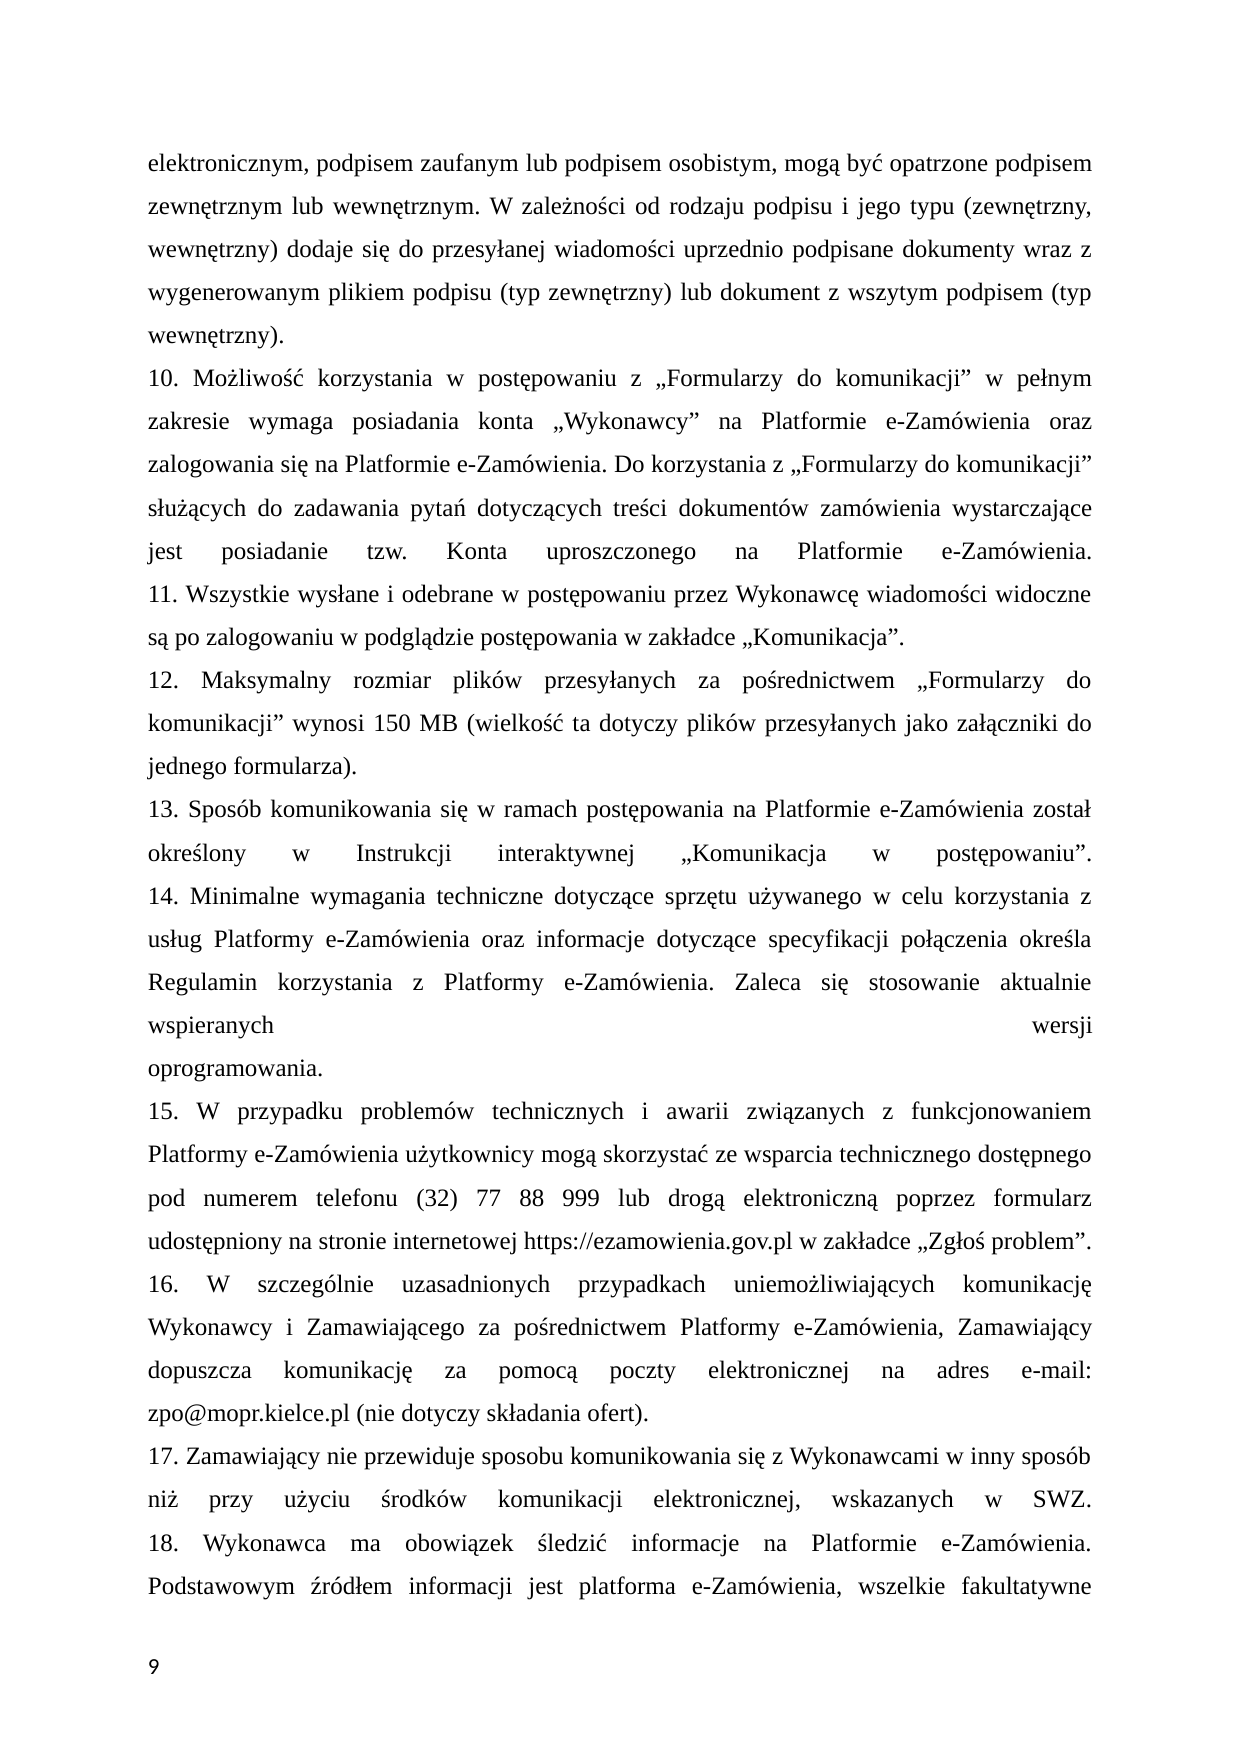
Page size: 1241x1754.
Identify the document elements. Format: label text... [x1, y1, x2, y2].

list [148, 148, 1093, 349]
list 12. Maksymalny rozmiar plików przesyłanych za pośrednictwem „Formularzy do komunikacji” wynosi 150 MB (wielkość ta dotyczy plików przesyłanych jako załączniki do jednego formularza). [148, 665, 1093, 780]
list 13. Sposób komunikowania się w ramach postępowania na Platformie e-Zamówienia został określony w Instrukcji interaktywnej „Komunikacja w postępowaniu”. 14. Minimalne wymagania techniczne dotyczące sprzętu używanego w celu korzystania z usług Platformy e-Zamówienia oraz informacje dotyczące specyfikacji połączenia określa Regulamin korzystania z Platformy e-Zamówienia. Zaleca się stosowanie aktualnie wspieranych wersji oprogramowania. 15. W przypadku problemów technicznych i awarii związanych z funkcjonowaniem Platformy e-Zamówienia użytkownicy mogą skorzystać ze wsparcia technicznego dostępnego pod numerem telefonu (32) 77 88 999 lub drogą elektroniczną poprzez formularz udostępniony na stronie internetowej https://ezamowienia.gov.pl w zakładce „Zgłoś problem”. 16. W szczególnie uzasadnionych przypadkach uniemożliwiających komunikację Wykonawcy i Zamawiającego za pośrednictwem Platformy e-Zamówienia, Zamawiający dopuszcza komunikację za pomocą poczty elektronicznej na adres e-mail: zpo@mopr.kielce.pl (nie dotyczy składania ofert). [148, 794, 1093, 1427]
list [148, 1441, 1093, 1599]
list 10. Możliwość korzystania w postępowaniu z „Formularzy do komunikacji” w pełnym zakresie wymaga posiadania konta „Wykonawcy” na Platformie e-Zamówienia oraz zalogowania się na Platformie e-Zamówienia. Do korzystania z „Formularzy do komunikacji” służących do zadawania pytań dotyczących treści dokumentów zamówienia wystarczające jest posiadanie tzw. Konta uproszczonego na Platformie e-Zamówienia. 11. Wszystkie wysłane i odebrane w postępowaniu przez Wykonawcę wiadomości widoczne są po zalogowaniu w podglądzie postępowania w zakładce „Komunikacja”. [148, 363, 1093, 651]
